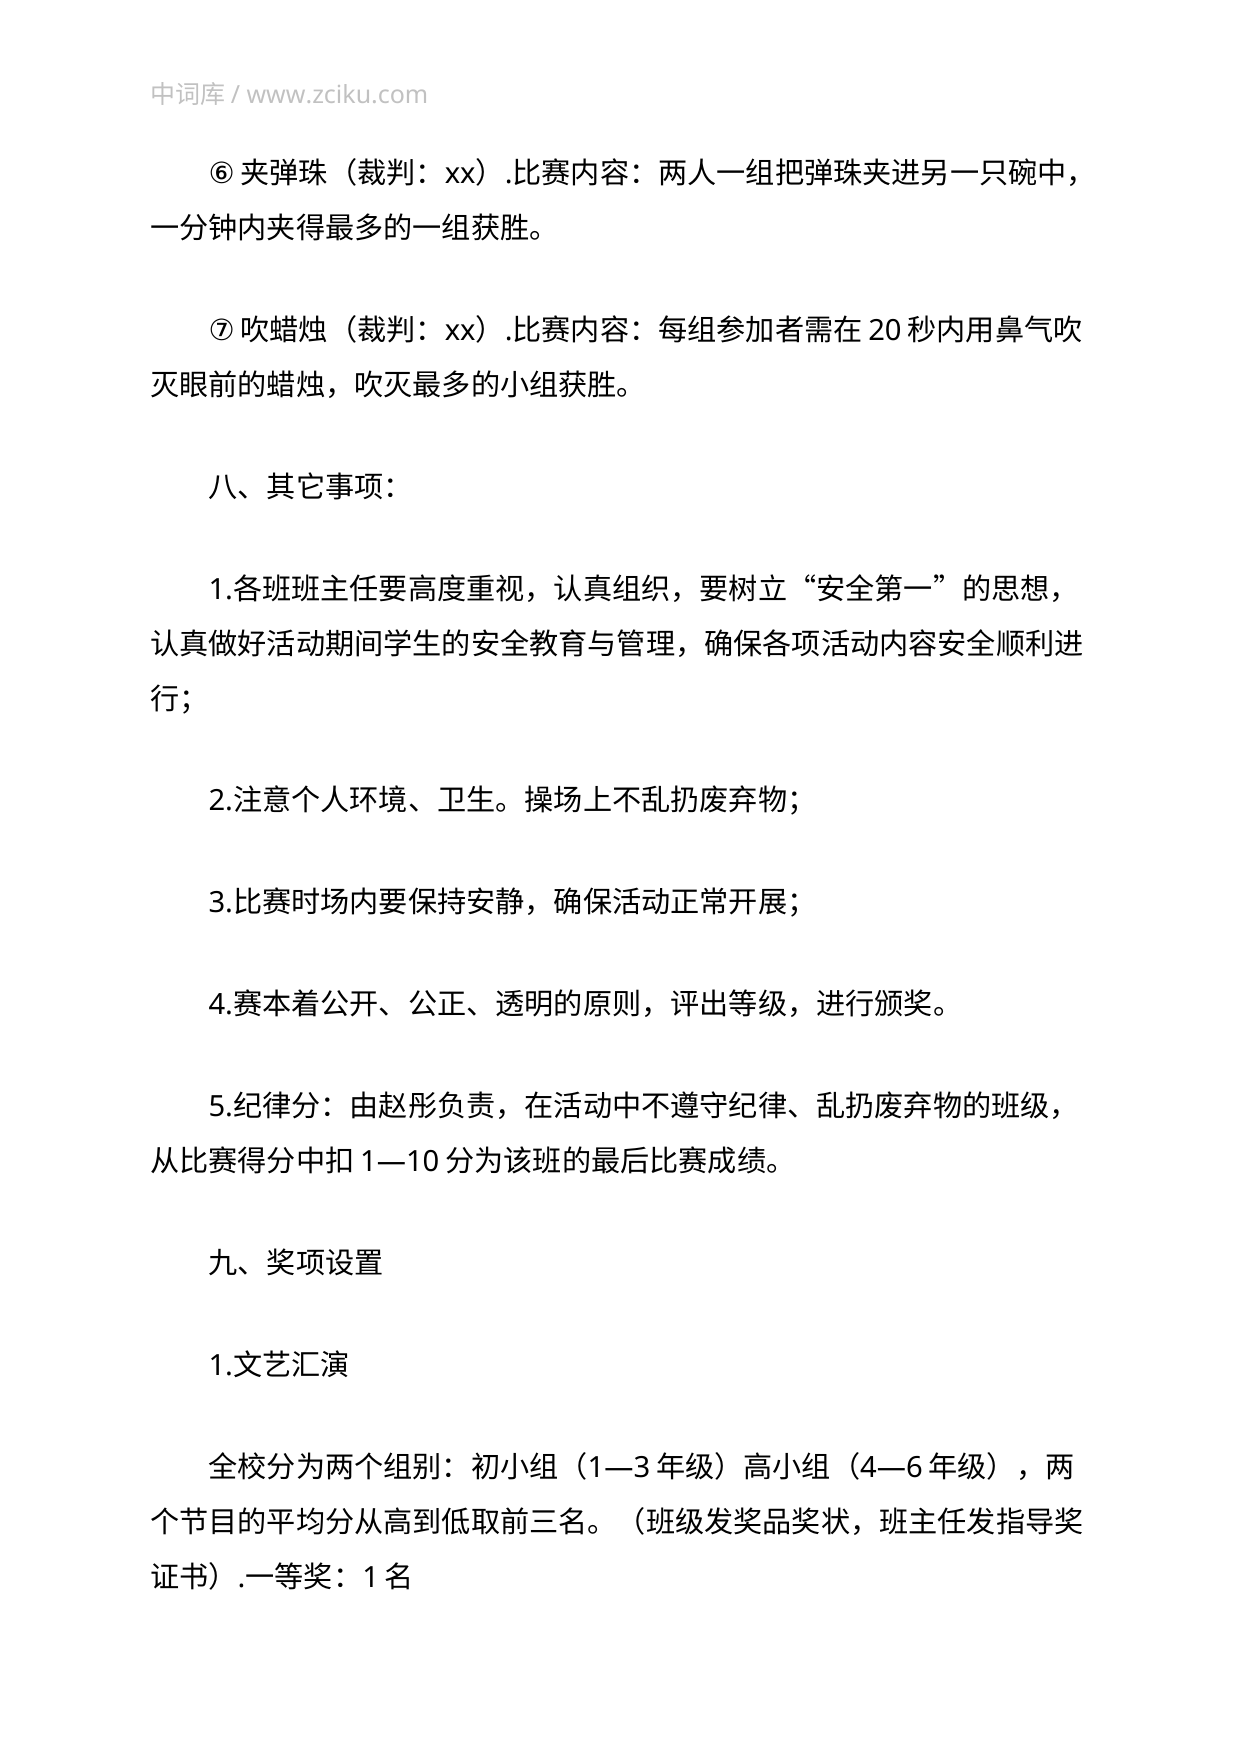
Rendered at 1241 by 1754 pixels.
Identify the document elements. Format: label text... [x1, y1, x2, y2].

text 4.赛本着公开、公正、透明的原则，评出等级，进行颁奖。 [150, 981, 1090, 1023]
text 1.文艺汇演 [150, 1342, 1090, 1384]
text 5.纪律分：由赵彤负责，在活动中不遵守纪律、乱扔废弃物的班级，从比赛得分中扣1—10分为该班的最后比赛成绩。 [150, 1083, 1090, 1180]
text ⑦吹蜡烛（裁判：xx）.比赛内容：每组参加者需在20秒内用鼻气吹灭眼前的蜡烛，吹灭最多的小组获胜。 [150, 307, 1090, 404]
text 全校分为两个组别：初小组（1—3年级）高小组（4—6年级），两个节目的平均分从高到低取前三名。（班级发奖品奖状，班主任发指导奖证书）.一等奖：1名 [150, 1444, 1090, 1596]
text 1.各班班主任要高度重视，认真组织，要树立“安全第一”的思想，认真做好活动期间学生的安全教育与管理，确保各项活动内容安全顺利进行； [150, 565, 1090, 717]
text 3.比赛时场内要保持安静，确保活动正常开展； [150, 879, 1090, 921]
text 2.注意个人环境、卫生。操场上不乱扔废弃物； [150, 777, 1090, 819]
text 八、其它事项： [150, 463, 1090, 506]
text 九、奖项设置 [150, 1240, 1090, 1282]
text ⑥夹弹珠（裁判：xx）.比赛内容：两人一组把弹珠夹进另一只碗中，一分钟内夹得最多的一组获胜。 [150, 150, 1090, 247]
